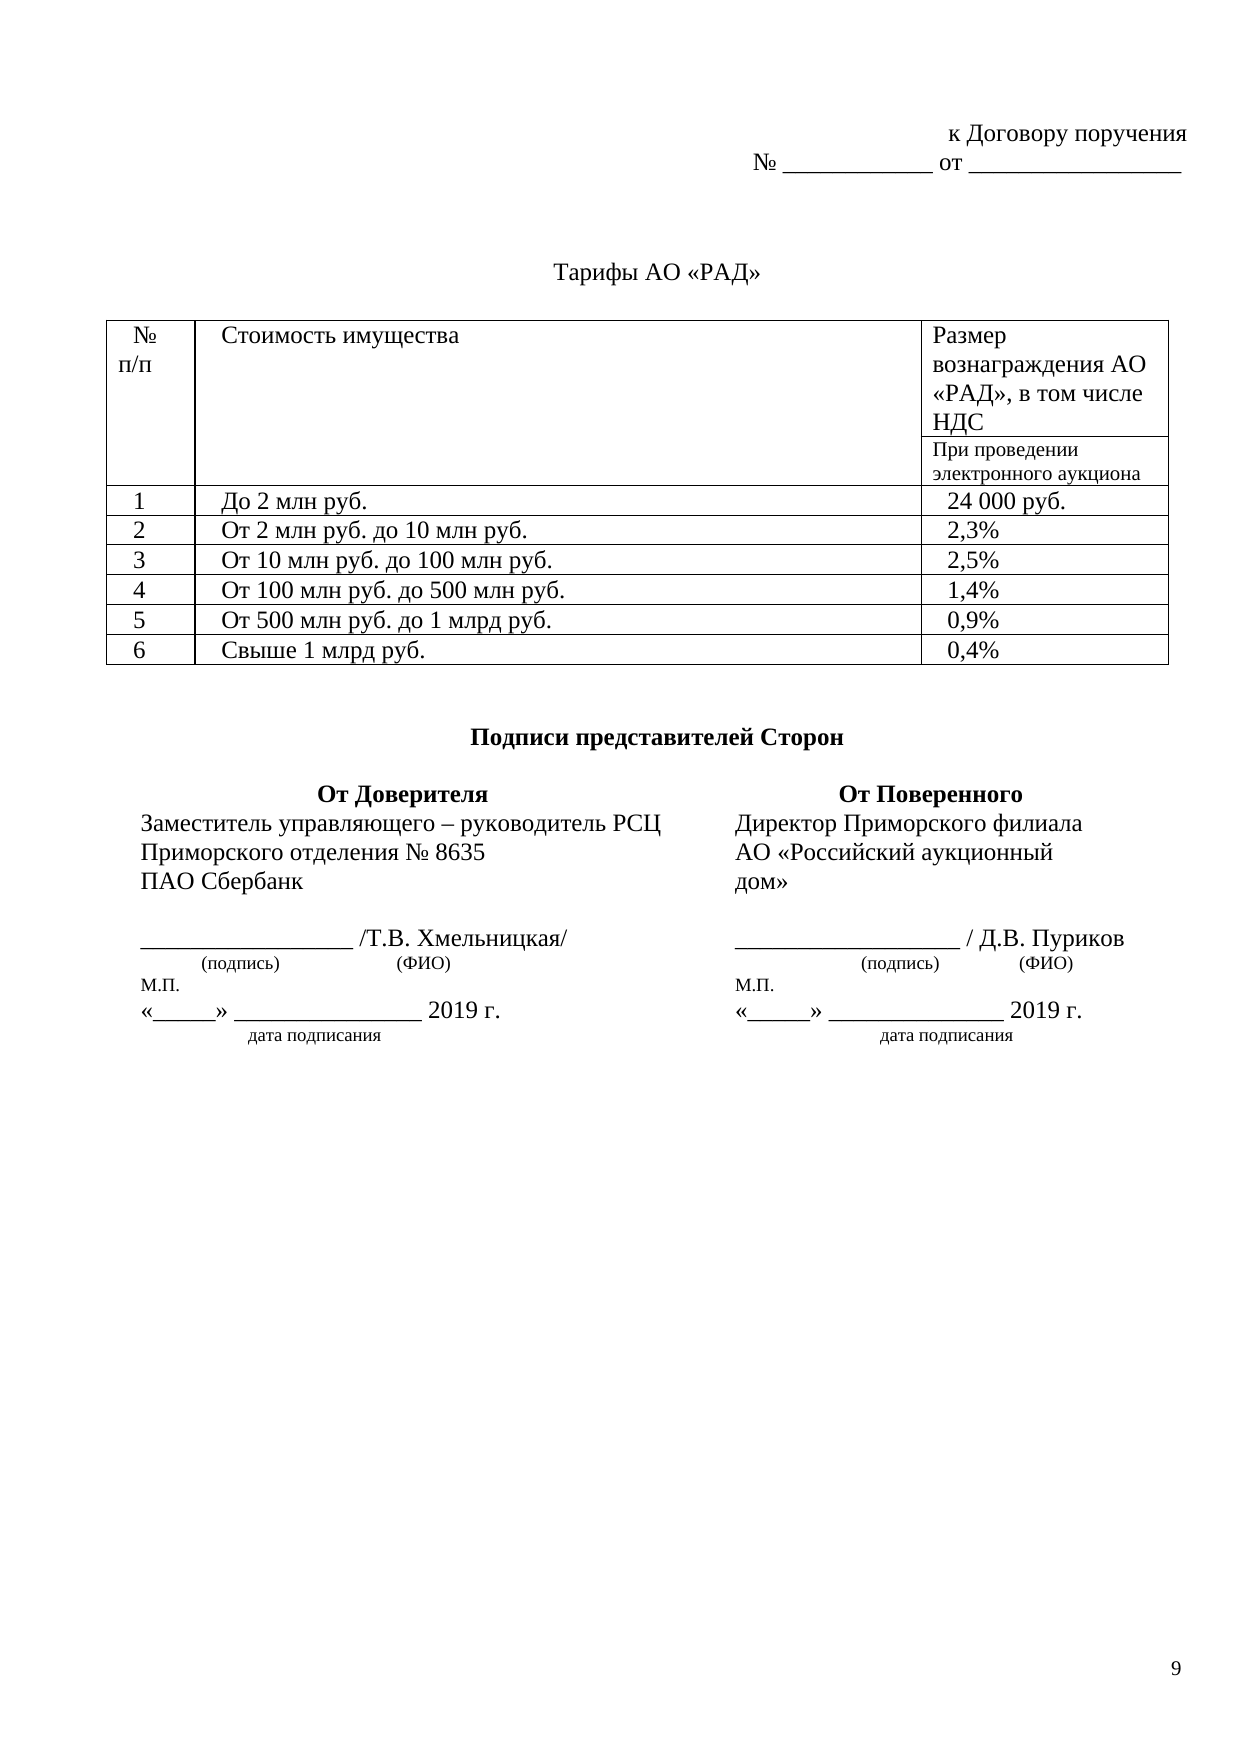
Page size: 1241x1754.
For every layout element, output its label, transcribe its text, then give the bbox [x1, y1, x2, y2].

table_cell 0,9% [922, 605, 1168, 634]
text к Договору поручения [118, 118, 1187, 147]
table_header Размер вознаграждения АО «РАД», в том числе НДС [922, 321, 1168, 436]
table_header Стоимость имущества [196, 321, 921, 485]
table_cell 2,5% [922, 545, 1168, 574]
table_cell 1 [107, 486, 194, 514]
table_cell 1,4% [922, 575, 1168, 604]
table_cell 24 000 руб. [922, 486, 1168, 514]
table_cell 2 [107, 516, 194, 544]
table_header № п/п [107, 321, 194, 485]
table_cell 2,3% [922, 516, 1168, 544]
table_cell До 2 млн руб. [196, 486, 921, 514]
text Тарифы АО «РАД» [118, 257, 1181, 286]
table_header От Доверителя Заместитель управляющего – руководитель РСЦ Приморского отделения № 8635 ПАО Сбербанк _________________ /Т.В. Хмельницкая/ (подпись) (ФИО) М.П. «_____» _______________ 2019 г. дата подписания [129, 780, 723, 1045]
table_cell 0,4% [922, 635, 1168, 663]
table_cell 4 [107, 575, 194, 604]
table_cell 5 [107, 605, 194, 634]
table_cell От 500 млн руб. до 1 млрд руб. [196, 605, 921, 634]
table_header От Поверенного Директор Приморского филиала АО «Российский аукционный дом» __________________ / Д.В. Пуриков (подпись) (ФИО) М.П. «_____» ______________ 2019 г. дата подписания [724, 780, 1170, 1045]
table_cell При проведении электронного аукциона [922, 437, 1168, 485]
table_cell Свыше 1 млрд руб. [196, 635, 921, 663]
table_cell 6 [107, 635, 194, 663]
table_cell 3 [107, 545, 194, 574]
table_cell От 10 млн руб. до 100 млн руб. [196, 545, 921, 574]
table_cell От 2 млн руб. до 10 млн руб. [196, 516, 921, 544]
table_cell От 100 млн руб. до 500 млн руб. [196, 575, 921, 604]
text Подписи представителей Сторон [118, 722, 1181, 751]
text № ____________ от _________________ [118, 147, 1181, 176]
